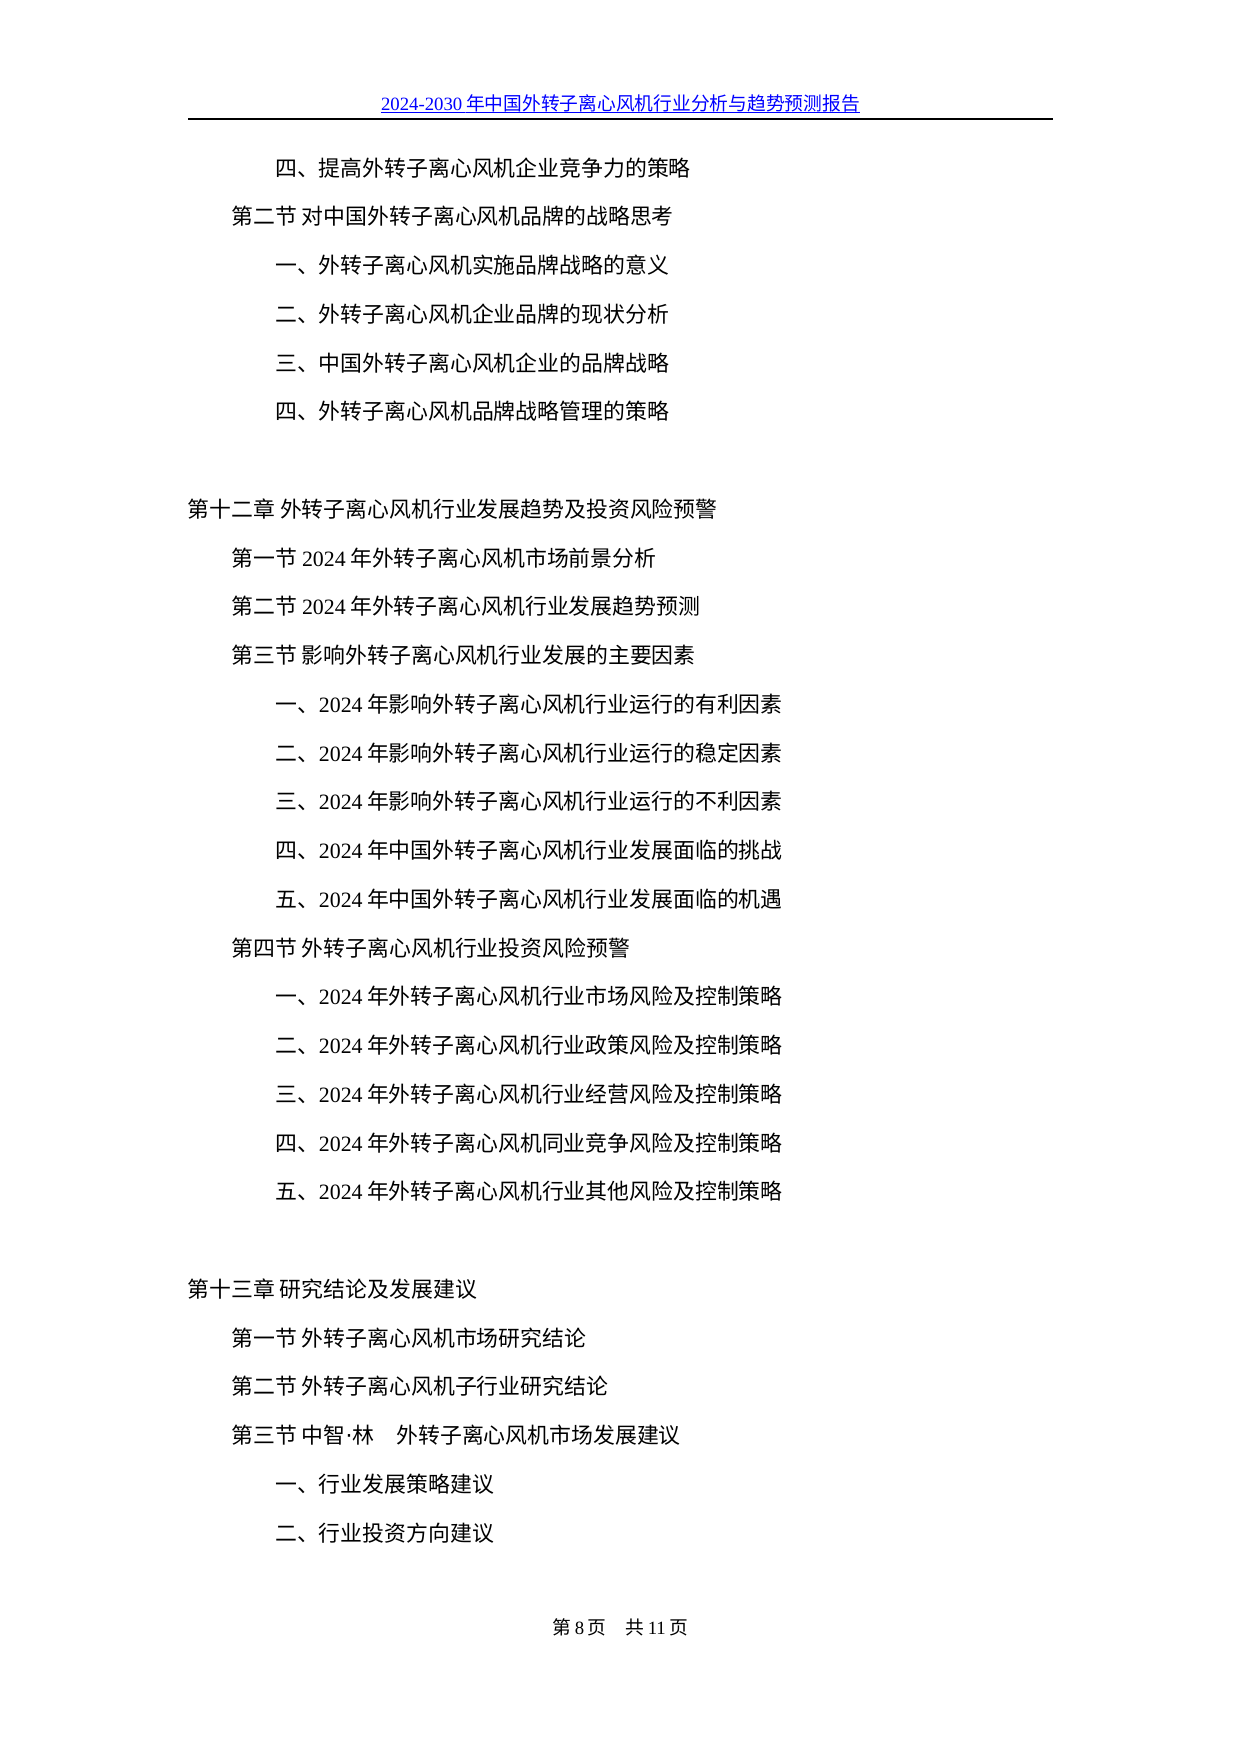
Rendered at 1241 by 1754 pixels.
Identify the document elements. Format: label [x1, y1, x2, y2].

text [187, 150, 1053, 1548]
